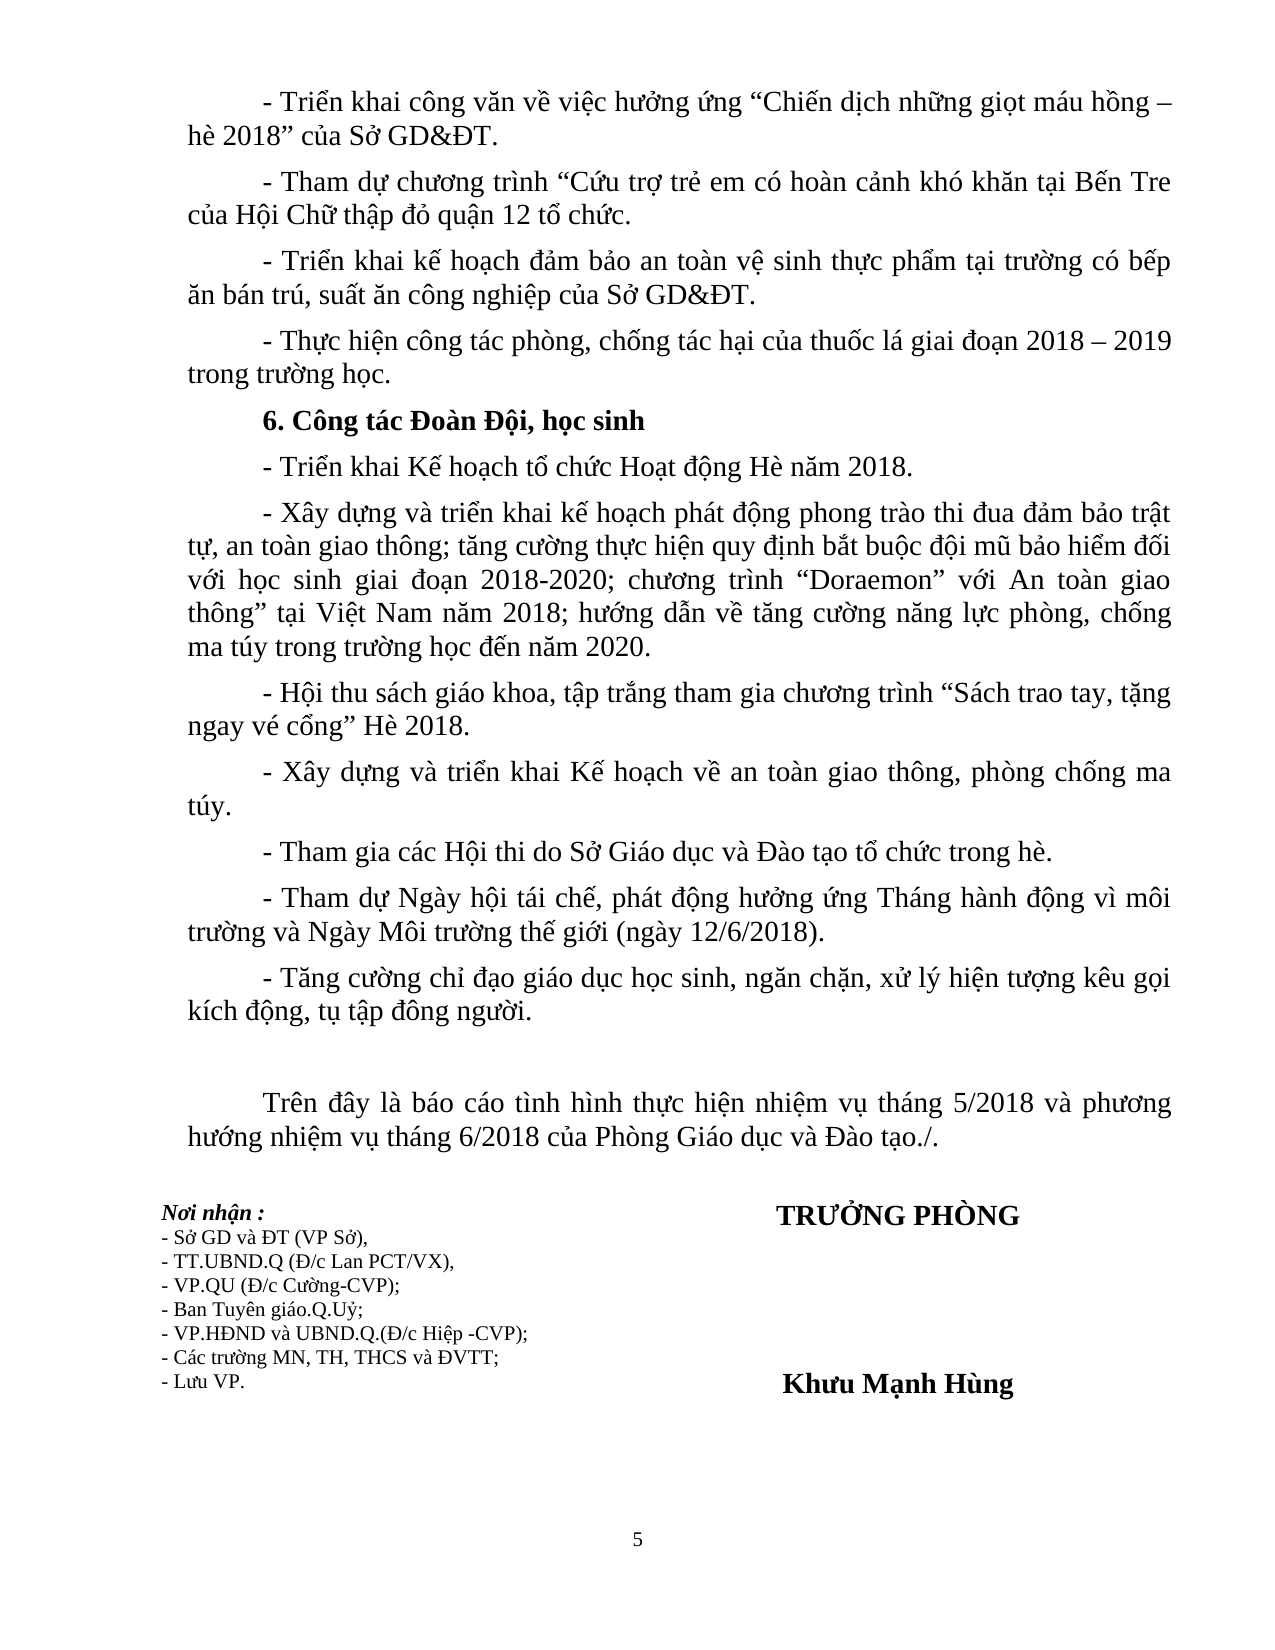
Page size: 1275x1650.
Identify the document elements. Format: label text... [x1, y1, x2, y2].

text Trên đây là báo cáo tình hình thực hiện nhiệm vụ tháng 5/2018 và phương hướng nhiệm vụ tháng 6/2018 của Phòng Giáo dục và Đào tạo./. [187, 1085, 1172, 1152]
text - Triển khai Kế hoạch tổ chức Hoạt động Hè năm 2018. [187, 449, 1172, 482]
text 6. Công tác Đoàn Đội, học sinh [187, 403, 1172, 436]
text - Xây dựng và triển khai kế hoạch phát động phong trào thi đua đảm bảo trật tự, an toàn giao thông; tăng cường thực hiện quy định bắt buộc đội mũ bảo hiểm đối với học sinh giai đoạn 2018-2020; chương trình “Doraemon” với An toàn giao thông” tại Việt Nam năm 2018; hướng dẫn về tăng cường năng lực phòng, chống ma túy trong trường học đến năm 2020. [187, 495, 1172, 662]
text - Thực hiện công tác phòng, chống tác hại của thuốc lá giai đoạn 2018 – 2019 trong trường học. [187, 323, 1172, 390]
text - Triển khai kế hoạch đảm bảo an toàn vệ sinh thực phẩm tại trường có bếp ăn bán trú, suất ăn công nghiệp của Sở GD&ĐT. [187, 243, 1172, 311]
text - Tham dự Ngày hội tái chế, phát động hưởng ứng Tháng hành động vì môi trường và Ngày Môi trường thế giới (ngày 12/6/2018). [187, 880, 1172, 947]
text - Tham dự chương trình “Cứu trợ trẻ em có hoàn cảnh khó khăn tại Bến Tre của Hội Chữ thập đỏ quận 12 tổ chức. [187, 164, 1172, 231]
table_header Nơi nhận : - Sở GD và ĐT (VP Sở), - TT.UBND.Q (Đ/c Lan PCT/VX), - VP.QU (Đ/c Cường-CVP); - Ban Tuyên giáo.Q.Uỷ; - VP.HĐND và UBND.Q.(Đ/c Hiệp -CVP); - Các trường MN, TH, THCS và ĐVTT; - Lưu VP. [150, 1199, 587, 1400]
text - Hội thu sách giáo khoa, tập trắng tham gia chương trình “Sách trao tay, tặng ngay vé cổng” Hè 2018. [187, 675, 1172, 742]
table_header TRƯỞNG PHÒNG Khưu Mạnh Hùng [587, 1199, 1209, 1400]
text - Xây dựng và triển khai Kế hoạch về an toàn giao thông, phòng chống ma túy. [187, 754, 1172, 822]
text - Tăng cường chỉ đạo giáo dục học sinh, ngăn chặn, xử lý hiện tượng kêu gọi kích động, tụ tập đông người. [187, 960, 1172, 1027]
text - Triển khai công văn về việc hưởng ứng “Chiến dịch những giọt máu hồng – hè 2018” của Sở GD&ĐT. [187, 84, 1172, 151]
text - Tham gia các Hội thi do Sở Giáo dục và Đào tạo tổ chức trong hè. [187, 834, 1172, 868]
